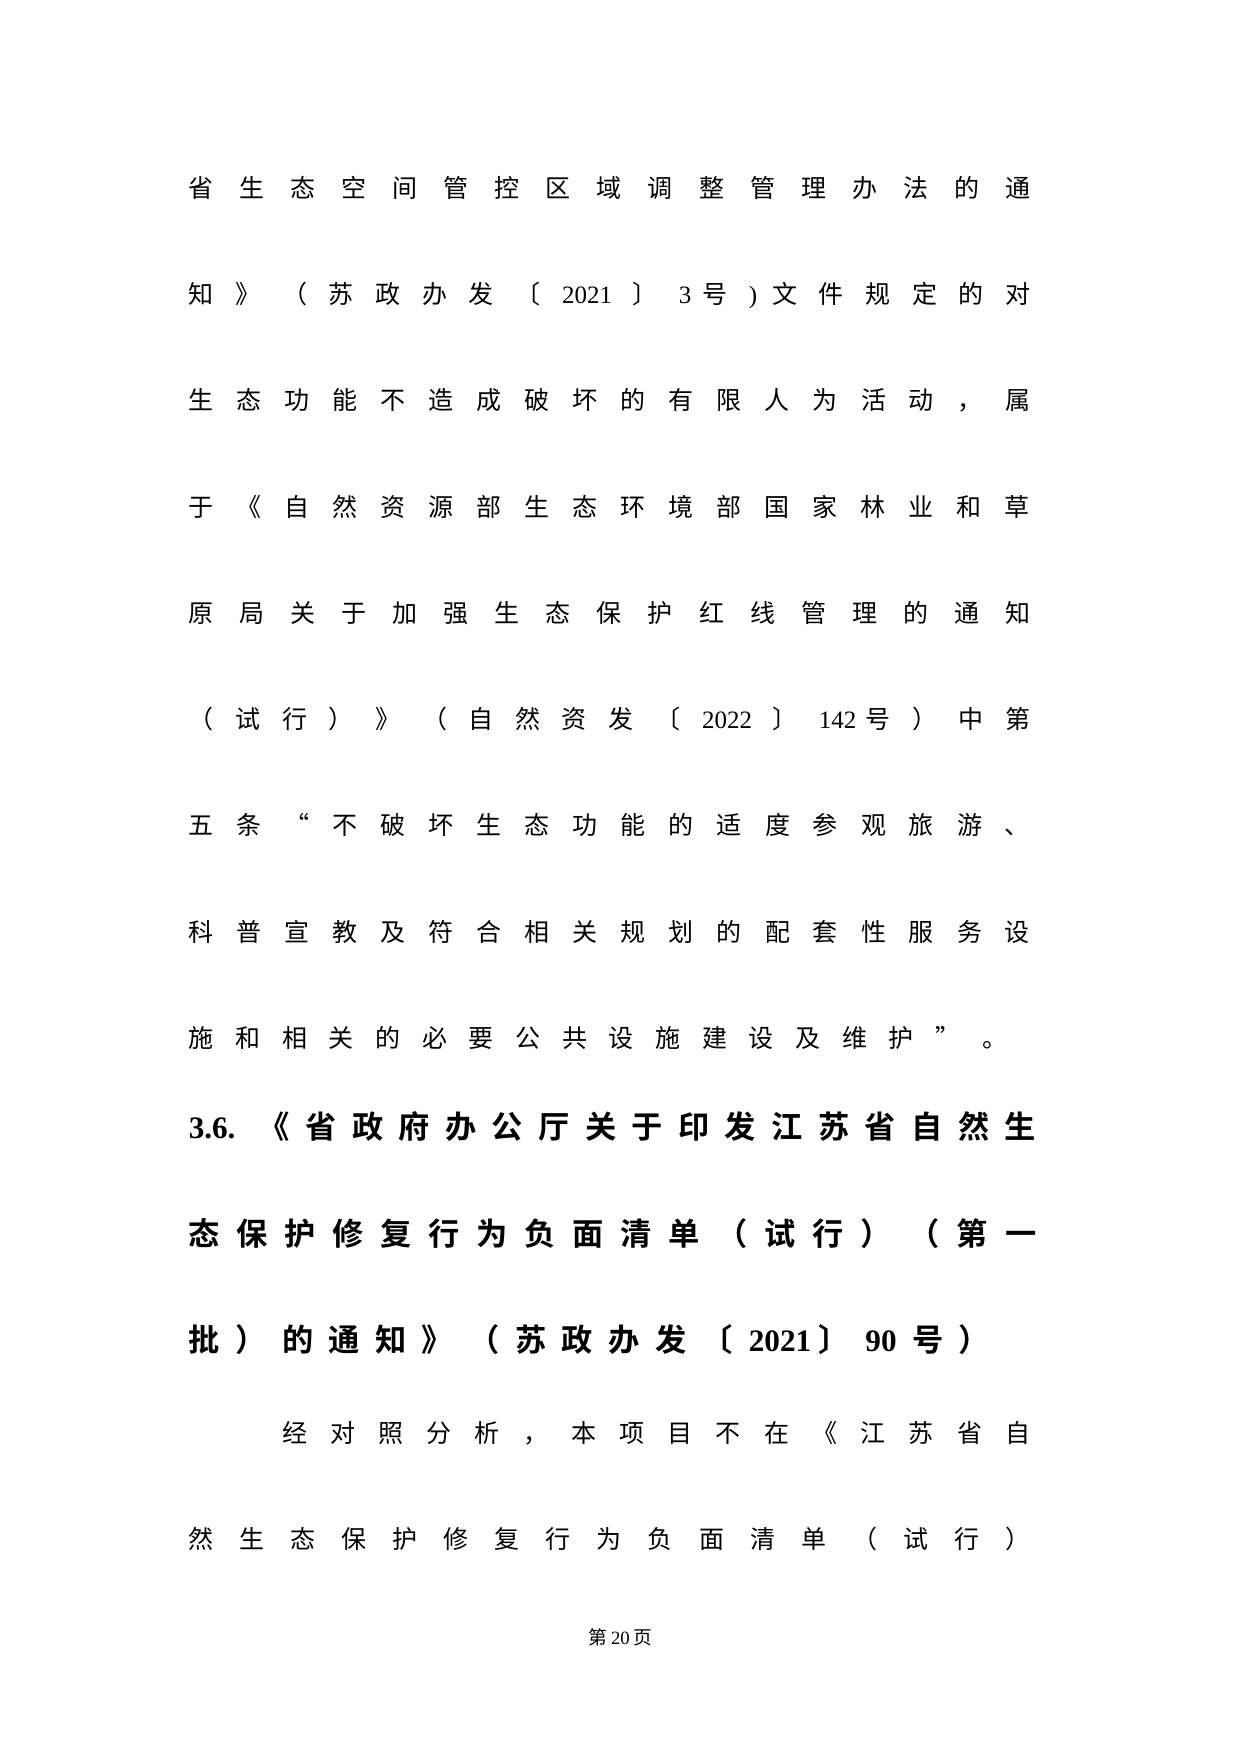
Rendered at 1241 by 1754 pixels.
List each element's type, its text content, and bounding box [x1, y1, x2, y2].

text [188, 1396, 1052, 1573]
subtitle 《省政府办公厅关于印发江苏省自然生态保护修复行为负面清单（试行）（第一批）的通知》（苏政办发〔2021〕90号） [188, 1090, 1052, 1373]
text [188, 151, 1052, 1072]
